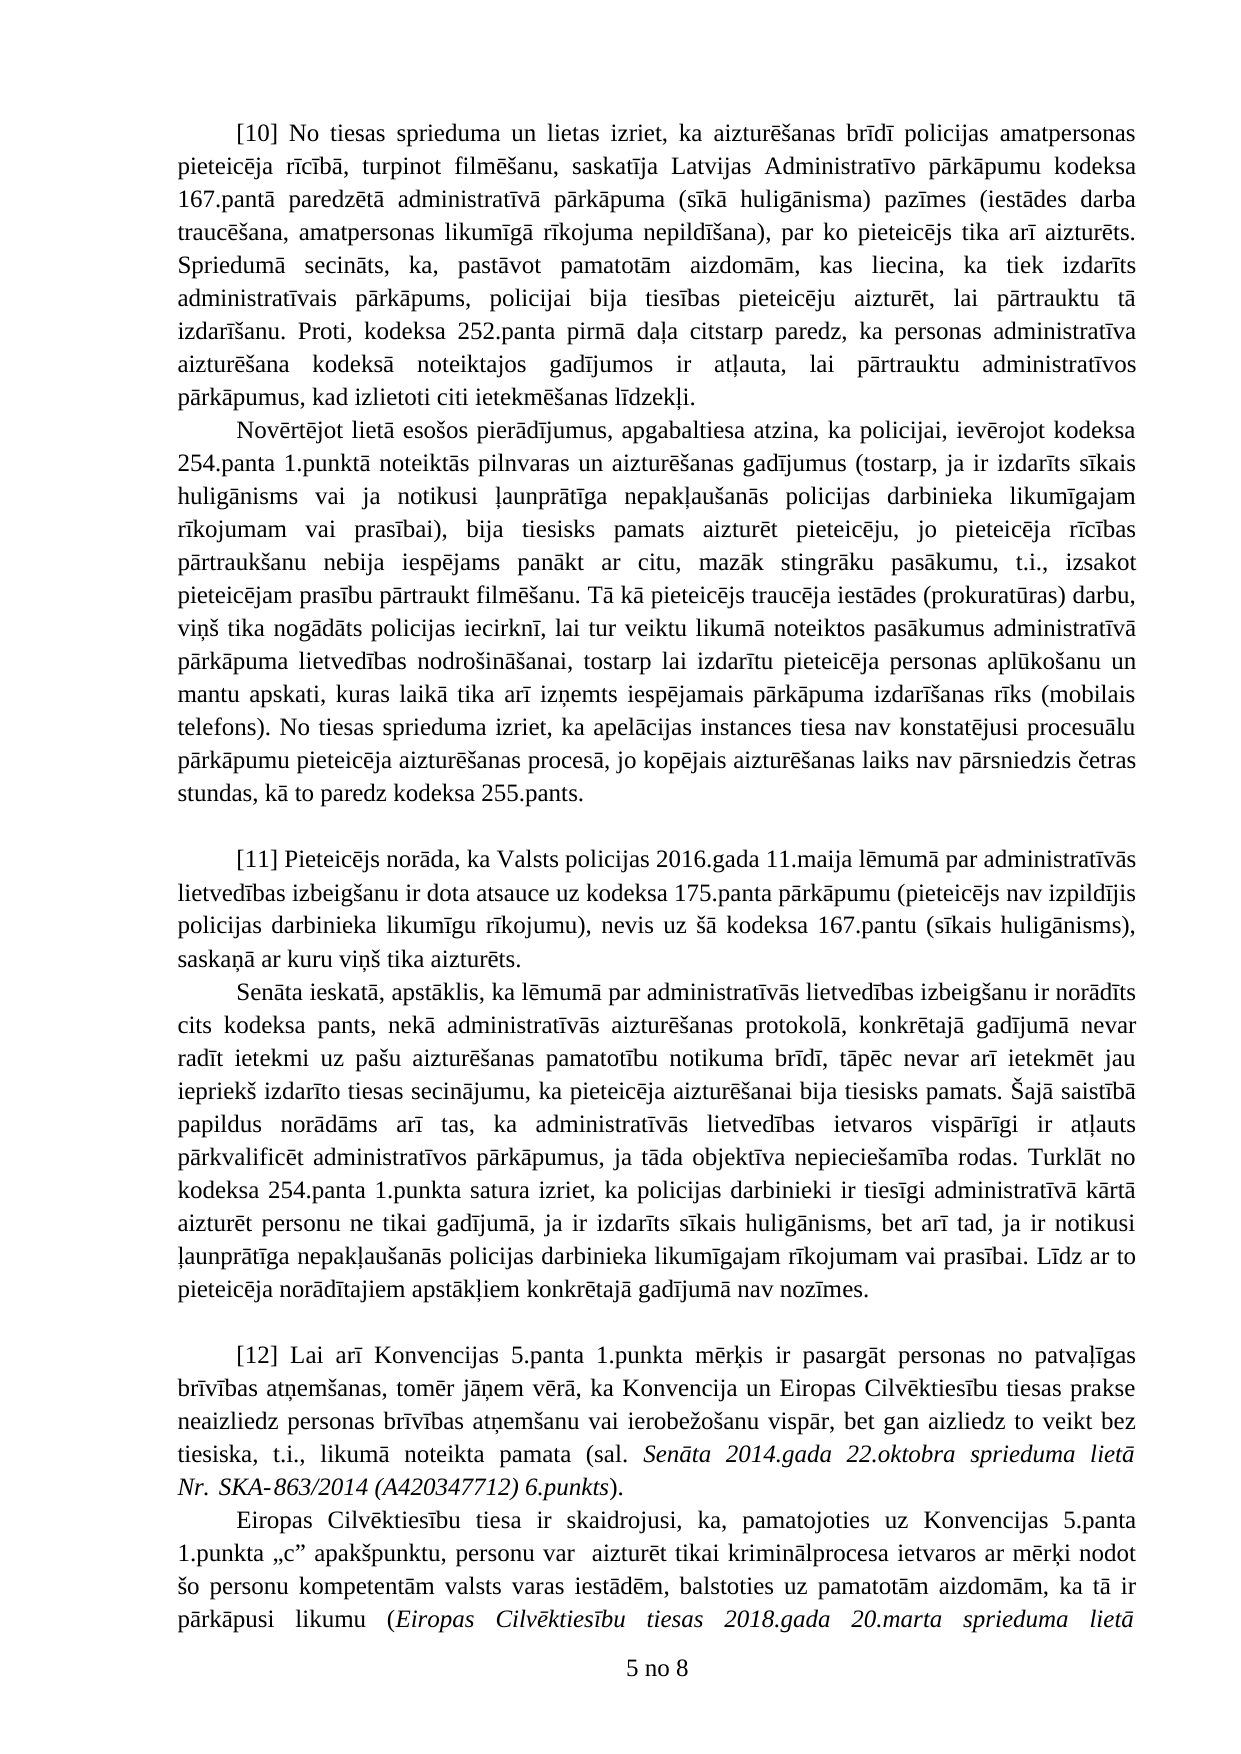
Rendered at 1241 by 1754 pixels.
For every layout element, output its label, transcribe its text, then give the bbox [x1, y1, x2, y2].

text [11] Pieteicējs norāda, ka Valsts policijas 2016.gada 11.maija lēmumā par administratīvās lietvedības izbeigšanu ir dota atsauce uz kodeksa 175.panta pārkāpumu (pieteicējs nav izpildījis policijas darbinieka likumīgu rīkojumu), nevis uz šā kodeksa 167.pantu (sīkais huligānisms), saskaņā ar kuru viņš tika aizturēts. [177, 844, 1137, 972]
text [10] No tiesas sprieduma un lietas izriet, ka aizturēšanas brīdī policijas amatpersonas pieteicēja rīcībā, turpinot filmēšanu, saskatīja Latvijas Administratīvo pārkāpumu kodeksa 167.pantā paredzētā administratīvā pārkāpuma (sīkā huligānisma) pazīmes (iestādes darba traucēšana, amatpersonas likumīgā rīkojuma nepildīšana), par ko pieteicējs tika arī aizturēts. Spriedumā secināts, ka, pastāvot pamatotām aizdomām, kas liecina, ka tiek izdarīts administratīvais pārkāpums, policijai bija tiesības pieteicēju aizturēt, lai pārtrauktu tā izdarīšanu. Proti, kodeksa 252.panta pirmā daļa citstarp paredz, ka personas administratīva aizturēšana kodeksā noteiktajos gadījumos ir atļauta, lai pārtrauktu administratīvos pārkāpumus, kad izlietoti citi ietekmēšanas līdzekļi. [177, 118, 1137, 411]
text Senāta ieskatā, apstāklis, ka lēmumā par administratīvās lietvedības izbeigšanu ir norādīts cits kodeksa pants, nekā administratīvās aizturēšanas protokolā, konkrētajā gadījumā nevar radīt ietekmi uz pašu aizturēšanas pamatotību notikuma brīdī, tāpēc nevar arī ietekmēt jau iepriekš izdarīto tiesas secinājumu, ka pieteicēja aizturēšanai bija tiesisks pamats. Šajā saistībā papildus norādāms arī tas, ka administratīvās lietvedības ietvaros vispārīgi ir atļauts pārkvalificēt administratīvos pārkāpumus, ja tāda objektīva nepieciešamība rodas. Turklāt no kodeksa 254.panta 1.punkta satura izriet, ka policijas darbinieki ir tiesīgi administratīvā kārtā aizturēt personu ne tikai gadījumā, ja ir izdarīts sīkais huligānisms, bet arī tad, ja ir notikusi ļaunprātīga nepakļaušanās policijas darbinieka likumīgajam rīkojumam vai prasībai. Līdz ar to pieteicēja norādītajiem apstākļiem konkrētajā gadījumā nav nozīmes. [177, 977, 1137, 1303]
text [12] Lai arī Konvencijas 5.panta 1.punkta mērķis ir pasargāt personas no patvaļīgas brīvības atņemšanas, tomēr jāņem vērā, ka Konvencija un Eiropas Cilvēktiesību tiesas prakse neaizliedz personas brīvības atņemšanu vai ierobežošanu vispār, bet gan aizliedz to veikt bez tiesiska, t.i., likumā noteikta pamata (sal. Senāta 2014.gada 22.oktobra sprieduma lietā Nr. SKA-863/2014 (A420347712) 6.punkts). [177, 1340, 1137, 1501]
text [177, 1505, 1137, 1633]
text Novērtējot lietā esošos pierādījumus, apgabaltiesa atzina, ka policijai, ievērojot kodeksa 254.panta 1.punktā noteiktās pilnvaras un aizturēšanas gadījumus (tostarp, ja ir izdarīts sīkais huligānisms vai ja notikusi ļaunprātīga nepakļaušanās policijas darbinieka likumīgajam rīkojumam vai prasībai), bija tiesisks pamats aizturēt pieteicēju, jo pieteicēja rīcības pārtraukšanu nebija iespējams panākt ar citu, mazāk stingrāku pasākumu, t.i., izsakot pieteicējam prasību pārtraukt filmēšanu. Tā kā pieteicējs traucēja iestādes (prokuratūras) darbu, viņš tika nogādāts policijas iecirknī, lai tur veiktu likumā noteiktos pasākumus administratīvā pārkāpuma lietvedības nodrošināšanai, tostarp lai izdarītu pieteicēja personas aplūkošanu un mantu apskati, kuras laikā tika arī izņemts iespējamais pārkāpuma izdarīšanas rīks (mobilais telefons). No tiesas sprieduma izriet, ka apelācijas instances tiesa nav konstatējusi procesuālu pārkāpumu pieteicēja aizturēšanas procesā, jo kopējais aizturēšanas laiks nav pārsniedzis četras stundas, kā to paredz kodeksa 255.pants. [177, 415, 1137, 807]
